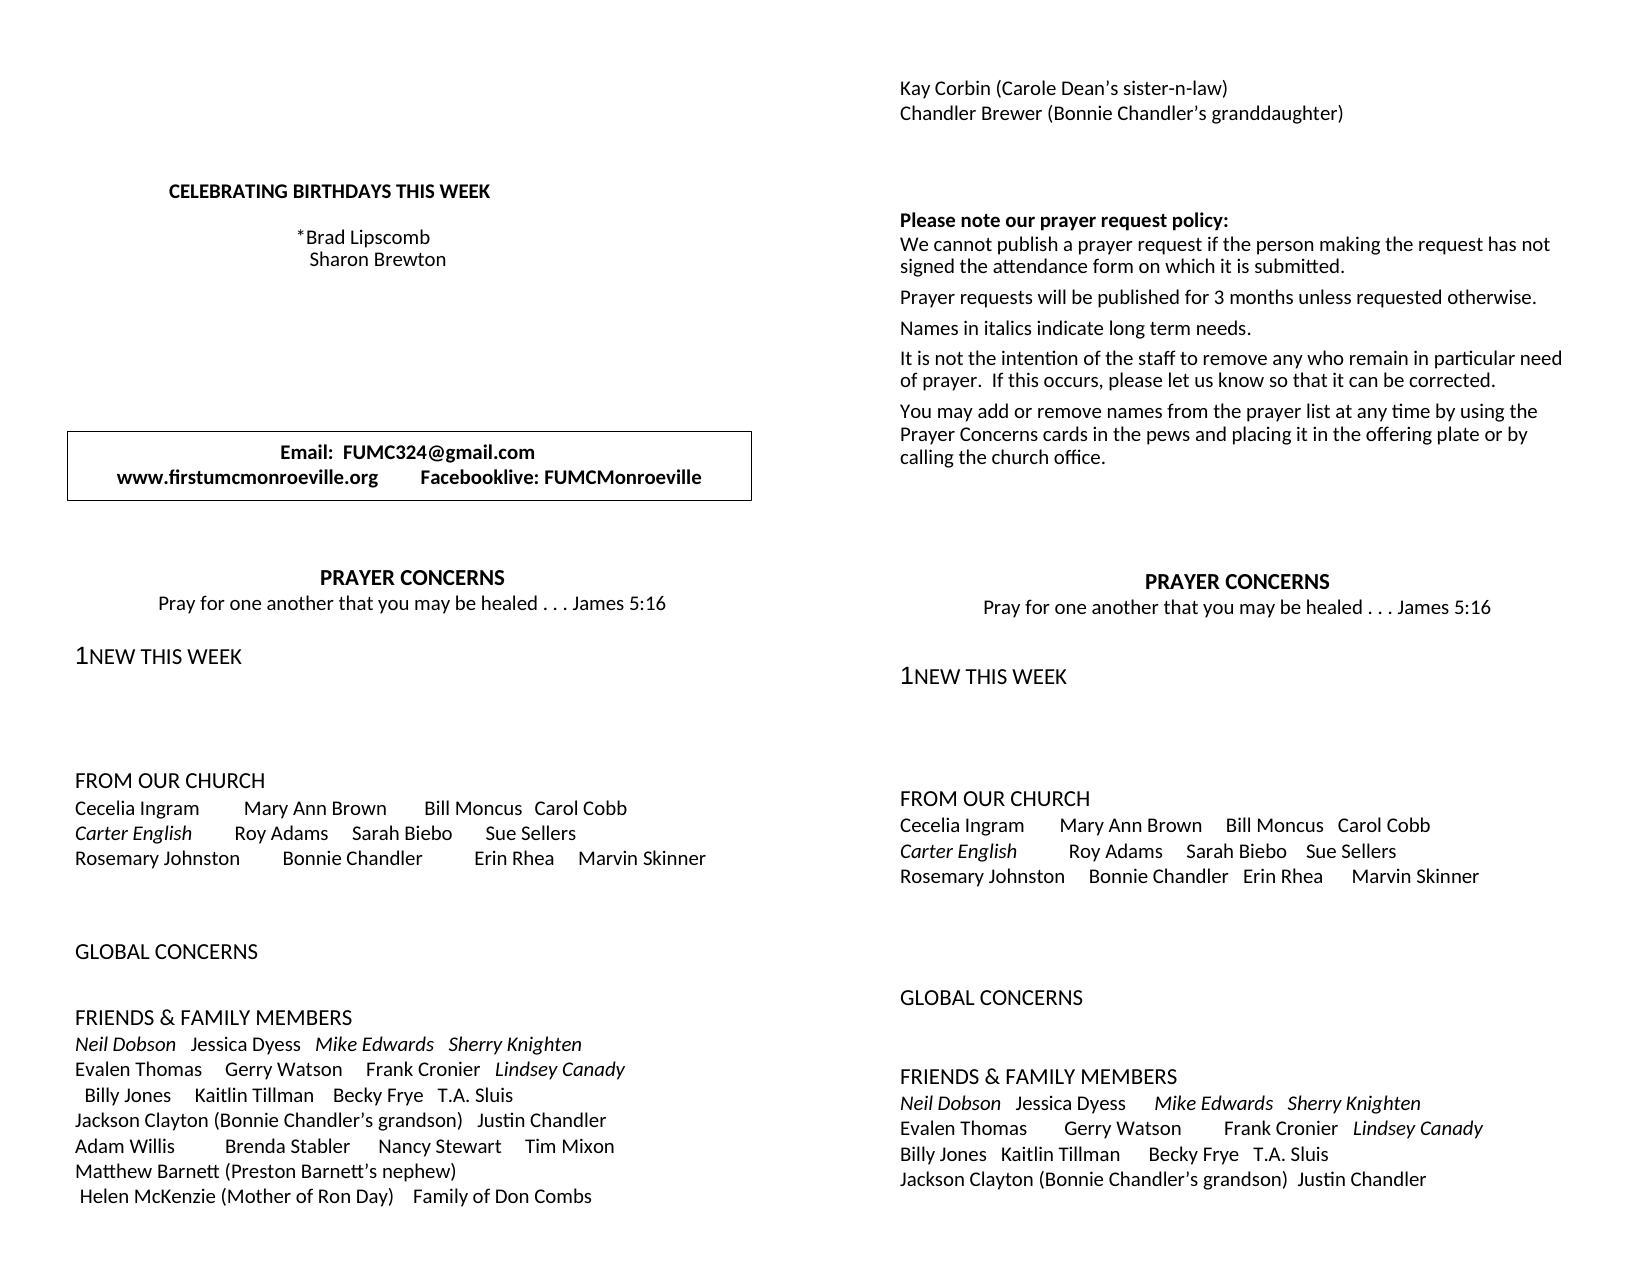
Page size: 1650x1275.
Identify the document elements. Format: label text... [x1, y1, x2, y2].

text You may add or remove names from the prayer list at any time by using the Prayer Concerns cards in the pews and placing it in the offering plate or by [900, 400, 1575, 446]
text It is not the intention of the staff to remove any who remain in particular need of prayer. If this occurs, please let us know so that it can be corrected. [900, 347, 1575, 393]
text GLOBAL CONCERNS [75, 937, 750, 965]
text FROM OUR CHURCH [75, 767, 750, 795]
text CELEBRATING BIRTHDAYS THIS WEEK [75, 182, 750, 202]
text FRIENDS & FAMILY MEMBERS [75, 1003, 750, 1031]
text NEW THIS WEEK [75, 641, 750, 670]
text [75, 1158, 750, 1184]
text Kay Corbin (Carole Dean’s sister-n-law) [900, 75, 1575, 100]
text Cecelia Ingram Mary Ann Brown Bill Moncus Carol Cobb [75, 795, 750, 820]
text calling the church office. [900, 446, 1575, 469]
text Cecelia Ingram Mary Ann Brown Bill Moncus Carol Cobb [900, 813, 1575, 838]
text Pray for one another that you may be healed . . . James 5:16 [75, 590, 750, 615]
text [75, 1133, 750, 1158]
text PRAYER CONCERNS [75, 566, 750, 590]
text Neil Dobson Jessica Dyess Mike Edwards Sherry Knighten Evalen Thomas Gerry Watson Frank Cronier Lindsey Canady [900, 1090, 1575, 1141]
text Jackson Clayton (Bonnie Chandler’s grandson) Justin Chandler [75, 1107, 750, 1133]
text FROM OUR CHURCH [900, 784, 1575, 813]
text Names in italics indicate long term needs. [900, 317, 1575, 339]
text We cannot publish a prayer request if the person making the request has not signed the attendance form on which it is submitted. [900, 233, 1575, 279]
text NEW THIS WEEK [900, 661, 1575, 690]
text Prayer requests will be published for 3 months unless requested otherwise. [900, 286, 1575, 309]
text Chandler Brewer (Bonnie Chandler’s granddaughter) [900, 100, 1575, 126]
text *Brad Lipscomb [75, 228, 750, 249]
text Jackson Clayton (Bonnie Chandler’s grandson) Justin Chandler [900, 1166, 1575, 1192]
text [75, 1184, 750, 1209]
text Carter English Roy Adams Sarah Biebo Sue Sellers Rosemary Johnston Bonnie Chandler Erin Rhea Marvin Skinner [75, 820, 750, 871]
text Billy Jones Kaitlin Tillman Becky Frye T.A. Sluis [900, 1141, 1575, 1166]
text Sharon Brewton [75, 249, 750, 271]
text Please note our prayer request policy: [900, 207, 1575, 233]
text Pray for one another that you may be healed . . . James 5:16 [900, 594, 1575, 620]
text Carter English Roy Adams Sarah Biebo Sue Sellers Rosemary Johnston Bonnie Chandler Erin Rhea Marvin Skinner [900, 838, 1575, 889]
text GLOBAL CONCERNS [900, 983, 1575, 1011]
text PRAYER CONCERNS [900, 571, 1575, 594]
text FRIENDS & FAMILY MEMBERS [900, 1062, 1575, 1090]
text Neil Dobson Jessica Dyess Mike Edwards Sherry Knighten Evalen Thomas Gerry Watson Frank Cronier Lindsey Canady [75, 1031, 750, 1082]
text Billy Jones Kaitlin Tillman Becky Frye T.A. Sluis [75, 1082, 750, 1107]
